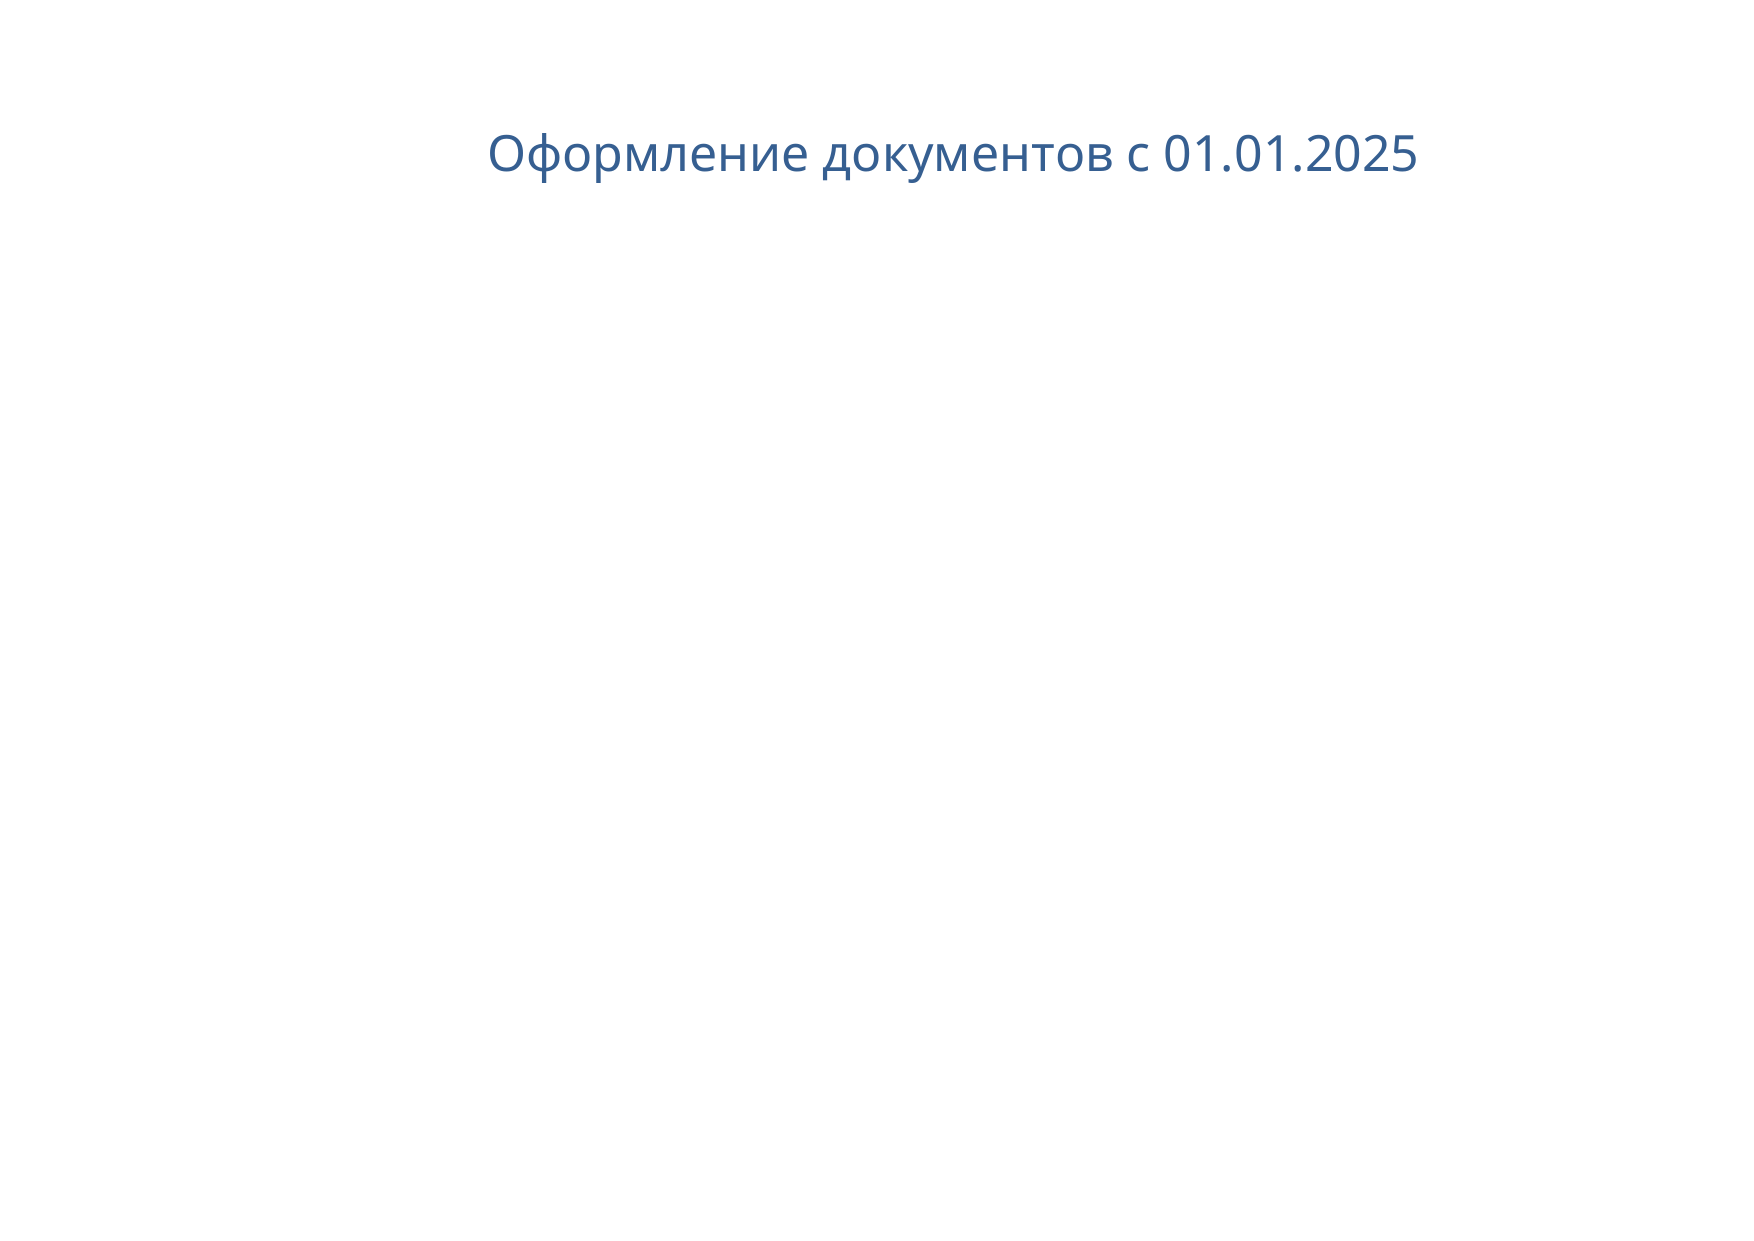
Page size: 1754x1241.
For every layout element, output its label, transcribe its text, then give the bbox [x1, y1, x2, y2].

text Оформление документов с 01.01.2025 [413, 118, 1718, 186]
